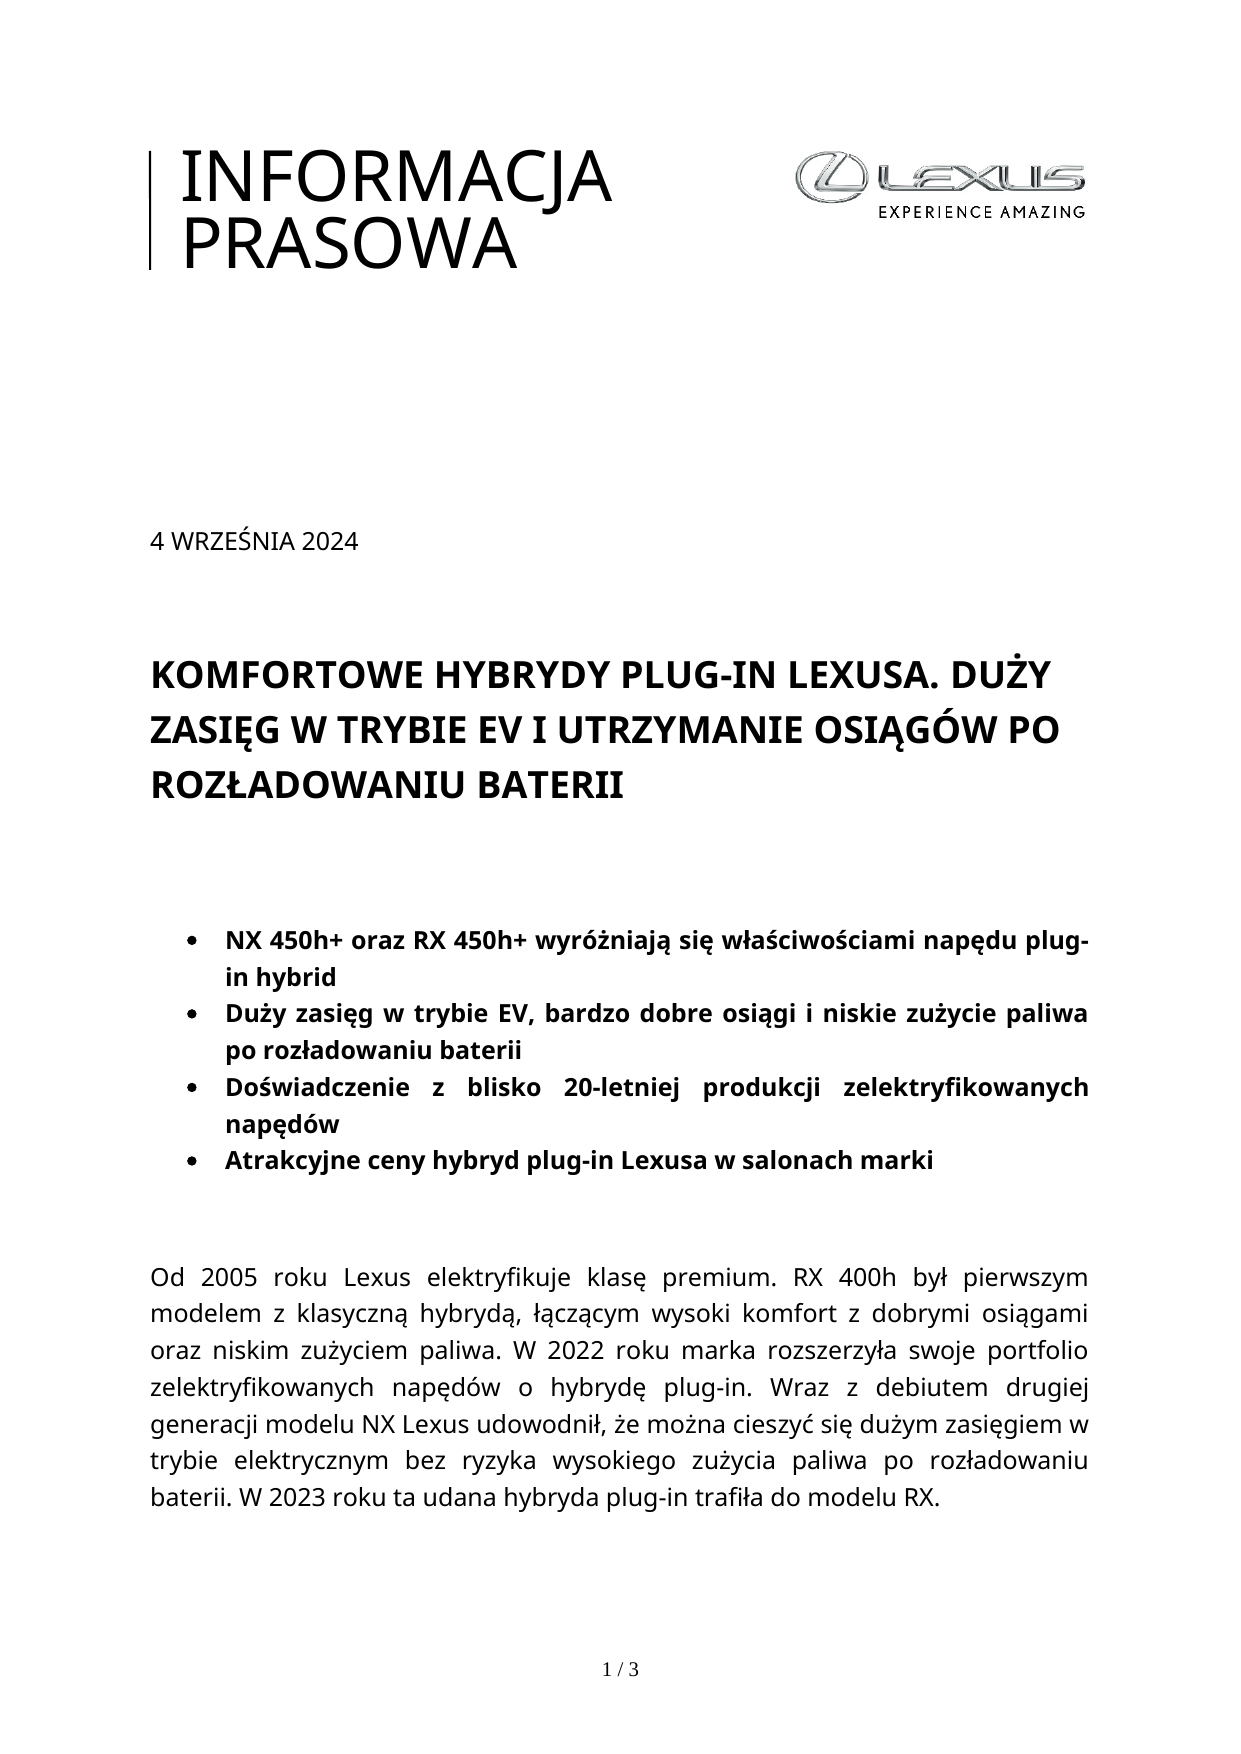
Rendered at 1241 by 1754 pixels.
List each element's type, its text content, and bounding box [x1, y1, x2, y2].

list Atrakcyjne ceny hybryd plug-in Lexusa w salonach marki [187, 1143, 1090, 1177]
text 4 WRZEŚNIA 2024 [150, 523, 1086, 557]
text Od 2005 roku Lexus elektryfikuje klasę premium. RX 400h był pierwszym modelem z klasyczną hybrydą, łączącym wysoki komfort z dobrymi osiągami oraz niskim zużyciem paliwa. W 2022 roku marka rozszerzyła swoje portfolio zelektryfikowanych napędów o hybrydę plug-in. Wraz z debiutem drugiej generacji modelu NX Lexus udowodnił, że można cieszyć się dużym zasięgiem w trybie elektrycznym bez ryzyka wysokiego zużycia paliwa po rozładowaniu baterii. W 2023 roku ta udana hybryda plug-in trafiła do modelu RX. [150, 1259, 1090, 1514]
picture [770, 141, 1110, 243]
list Duży zasięg w trybie EV, bardzo dobre osiągi i niskie zużycie paliwa po rozładowaniu baterii [187, 996, 1090, 1067]
list Doświadczenie z blisko 20-letniej produkcji zelektryfikowanych napędów [187, 1069, 1090, 1140]
text KOMFORTOWE HYBRYDY PLUG-IN LEXUSA. DUŻY ZASIĘG W TRYBIE EV I UTRZYMANIE OSIĄGÓW PO ROZŁADOWANIU BATERII [150, 648, 1090, 810]
list NX 450h+ oraz RX 450h+ wyróżniają się właściwościami napędu plug-in hybrid [187, 922, 1090, 993]
